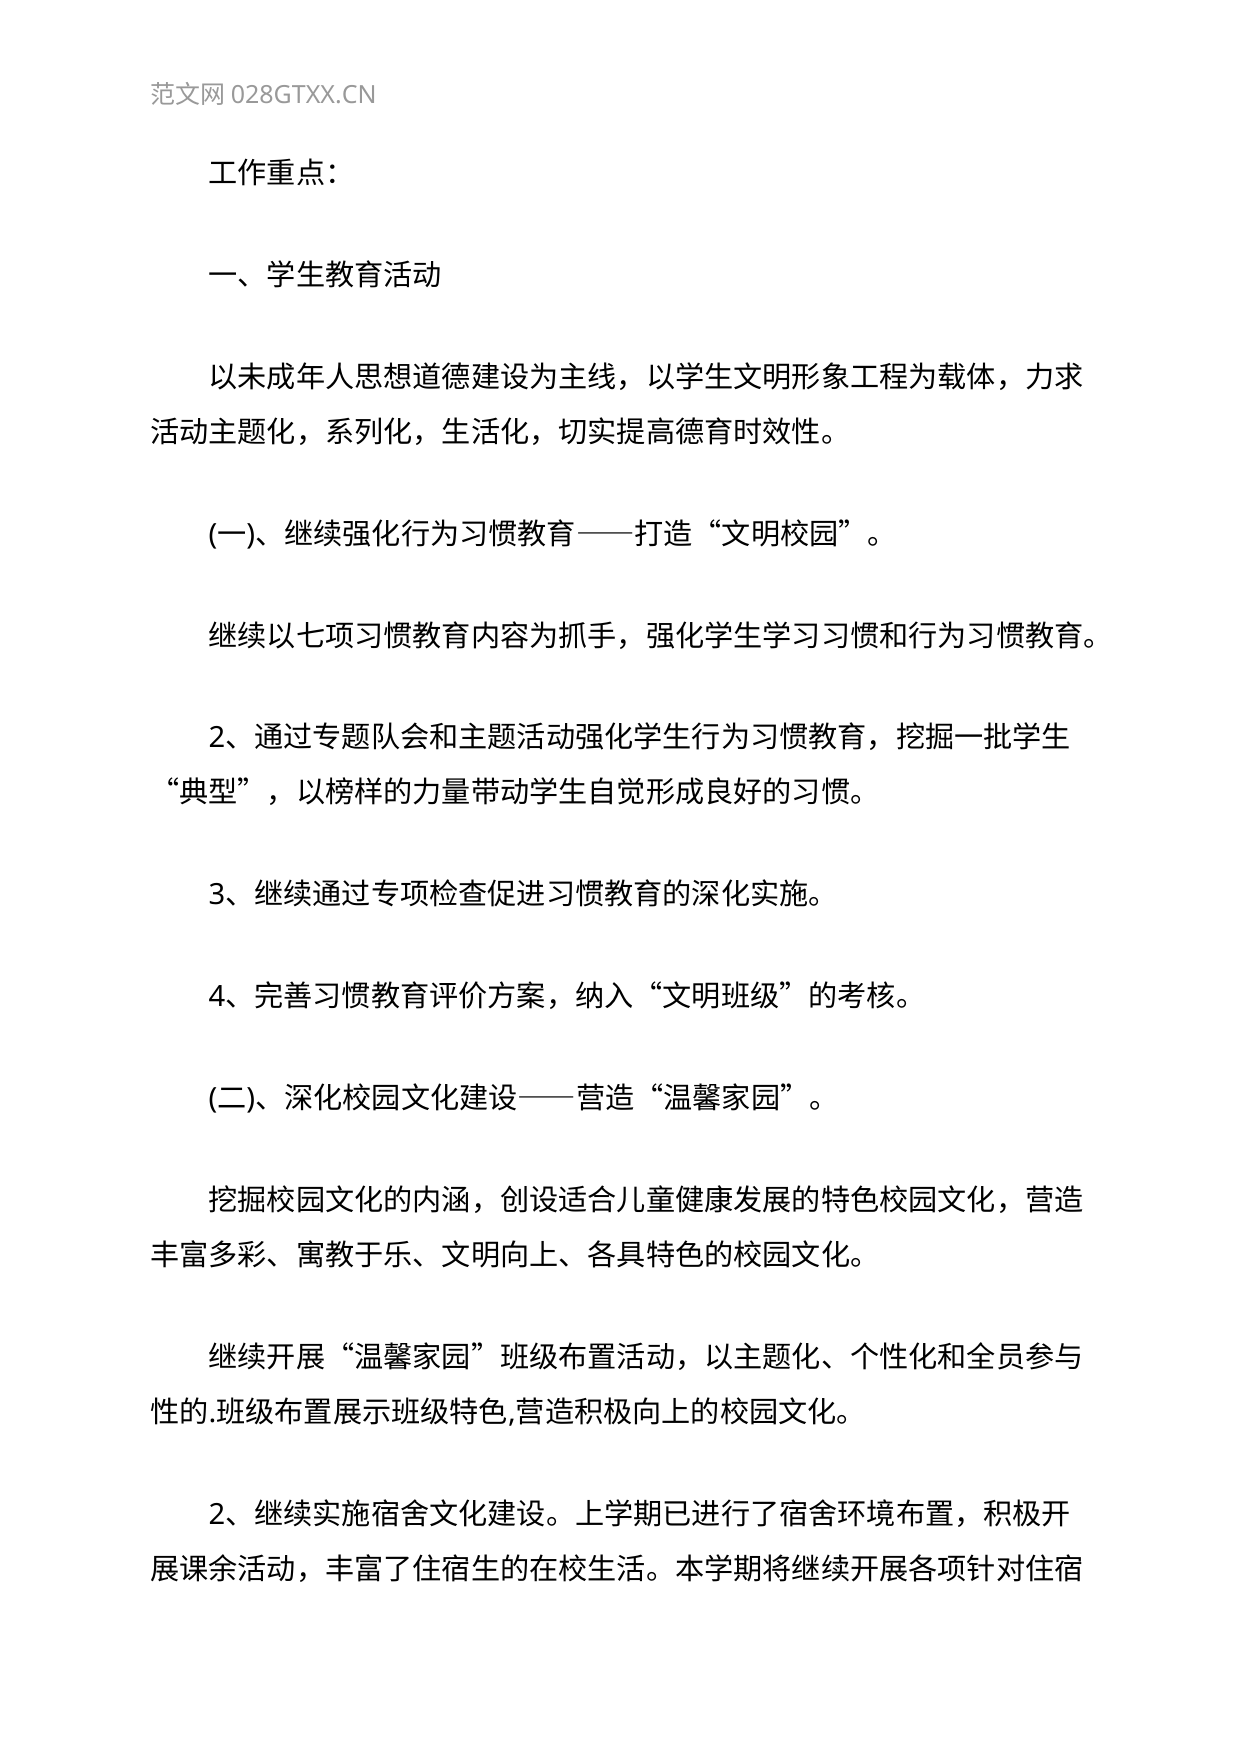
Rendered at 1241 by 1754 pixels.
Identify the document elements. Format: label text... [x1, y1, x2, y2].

text 继续以七项习惯教育内容为抓手，强化学生学习习惯和行为习惯教育。 [150, 612, 1090, 654]
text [150, 1490, 1090, 1587]
text 一、学生教育活动 [150, 252, 1090, 294]
text (一)、继续强化行为习惯教育——打造“文明校园”。 [150, 510, 1090, 553]
text 工作重点： [150, 150, 1090, 192]
text 挖掘校园文化的内涵，创设适合儿童健康发展的特色校园文化，营造丰富多彩、寓教于乐、文明向上、各具特色的校园文化。 [150, 1177, 1090, 1274]
text 以未成年人思想道德建设为主线，以学生文明形象工程为载体，力求活动主题化，系列化，生活化，切实提高德育时效性。 [150, 353, 1090, 451]
text 4、完善习惯教育评价方案，纳入“文明班级”的考核。 [150, 973, 1090, 1015]
text 继续开展“温馨家园”班级布置活动，以主题化、个性化和全员参与性的.班级布置展示班级特色,营造积极向上的校园文化。 [150, 1333, 1090, 1431]
text (二)、深化校园文化建设——营造“温馨家园”。 [150, 1075, 1090, 1117]
text 2、通过专题队会和主题活动强化学生行为习惯教育，挖掘一批学生“典型”，以榜样的力量带动学生自觉形成良好的习惯。 [150, 714, 1090, 811]
text 3、继续通过专项检查促进习惯教育的深化实施。 [150, 871, 1090, 913]
